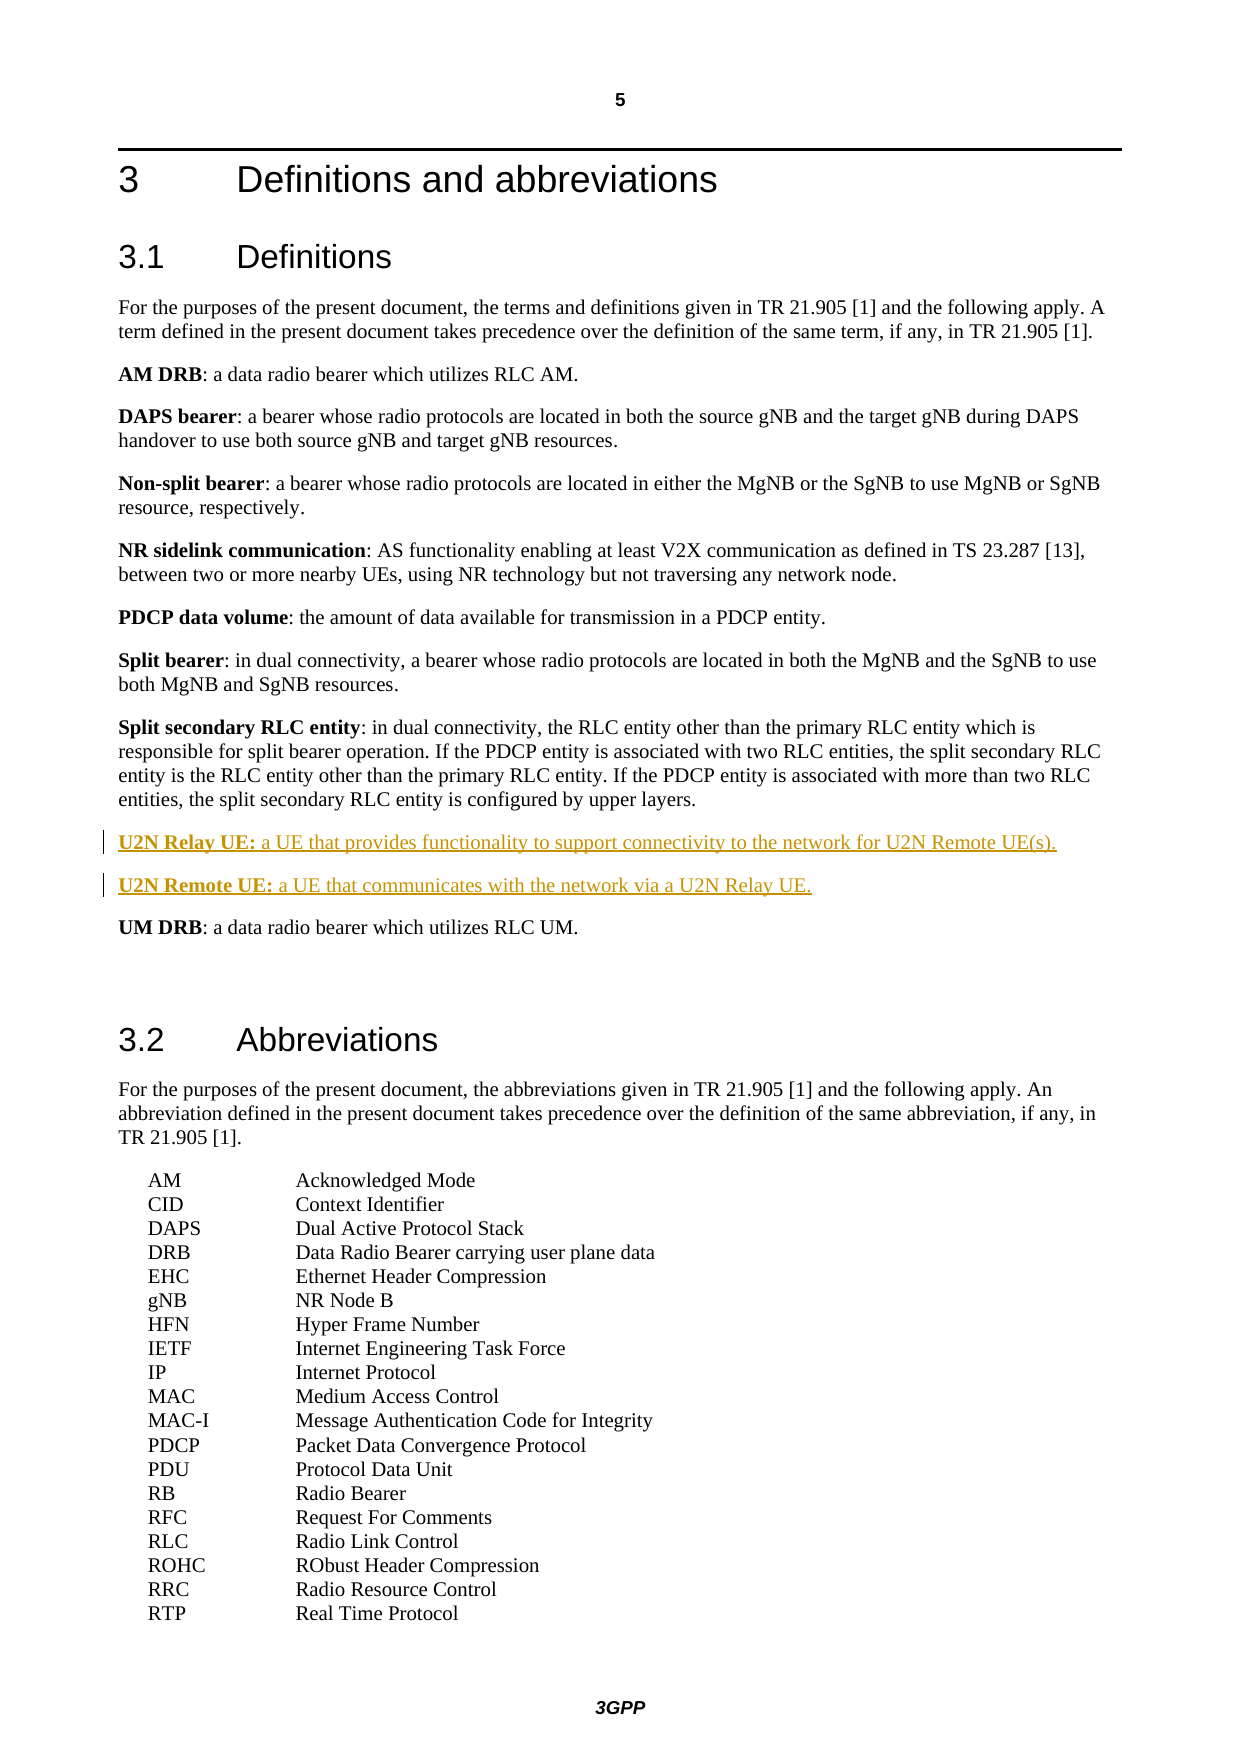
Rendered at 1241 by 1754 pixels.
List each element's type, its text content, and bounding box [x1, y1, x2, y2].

text AM Acknowledged Mode [148, 1168, 1122, 1192]
text RFC Request For Comments [148, 1505, 1122, 1529]
text DRB Data Radio Bearer carrying user plane data [148, 1240, 1122, 1264]
text UM DRB: a data radio bearer which utilizes RLC UM. [118, 915, 1122, 939]
text Split secondary RLC entity: in dual connectivity, the RLC entity other than the primary RLC entity which is responsible for split bearer operation. If the PDCP entity is associated with two RLC entities, the split secondary RLC entity is the RLC entity other than the primary RLC entity. If the PDCP entity is associated with more than two RLC entities, the split secondary RLC entity is configured by upper layers. [118, 715, 1122, 811]
text RRC Radio Resource Control [148, 1577, 1122, 1601]
text PDCP data volume: the amount of data available for transmission in a PDCP entity. [118, 605, 1122, 629]
text HFN Hyper Frame Number [148, 1312, 1122, 1336]
subtitle 3.1 Definitions [118, 237, 1122, 276]
subtitle 3 Definitions and abbreviations [118, 151, 1122, 200]
text For the purposes of the present document, the terms and definitions given in TR 21.905 [1] and the following apply. A term defined in the present document takes precedence over the definition of the same term, if any, in TR 21.905 [1]. [118, 295, 1122, 343]
text PDU Protocol Data Unit [148, 1457, 1122, 1481]
text EHC Ethernet Header Compression [148, 1264, 1122, 1288]
text AM DRB: a data radio bearer which utilizes RLC AM. [118, 362, 1122, 386]
text ROHC RObust Header Compression [148, 1553, 1122, 1577]
text CID Context Identifier [148, 1192, 1122, 1216]
text NR sidelink communication: AS functionality enabling at least V2X communication as defined in TS 23.287 [13], between two or more nearby UEs, using NR technology but not traversing any network node. [118, 538, 1122, 586]
text IP Internet Protocol [148, 1360, 1122, 1384]
text DAPS Dual Active Protocol Stack [148, 1216, 1122, 1240]
text For the purposes of the present document, the abbreviations given in TR 21.905 [1] and the following apply. An abbreviation defined in the present document takes precedence over the definition of the same abbreviation, if any, in TR 21.905 [1]. [118, 1077, 1122, 1149]
text MAC Medium Access Control [148, 1384, 1122, 1408]
text IETF Internet Engineering Task Force [148, 1336, 1122, 1360]
subtitle 3.2 Abbreviations [118, 1020, 1122, 1058]
text gNB NR Node B [148, 1288, 1122, 1312]
text Split bearer: in dual connectivity, a bearer whose radio protocols are located in both the MgNB and the SgNB to use both MgNB and SgNB resources. [118, 648, 1122, 696]
text RB Radio Bearer [148, 1481, 1122, 1505]
text MAC-I Message Authentication Code for Integrity [148, 1408, 1122, 1432]
text Non-split bearer: a bearer whose radio protocols are located in either the MgNB or the SgNB to use MgNB or SgNB resource, respectively. [118, 471, 1122, 519]
text RLC Radio Link Control [148, 1529, 1122, 1553]
text PDCP Packet Data Convergence Protocol [148, 1432, 1122, 1457]
text RTP Real Time Protocol [148, 1601, 1122, 1625]
text DAPS bearer: a bearer whose radio protocols are located in both the source gNB and the target gNB during DAPS handover to use both source gNB and target gNB resources. [118, 404, 1122, 452]
